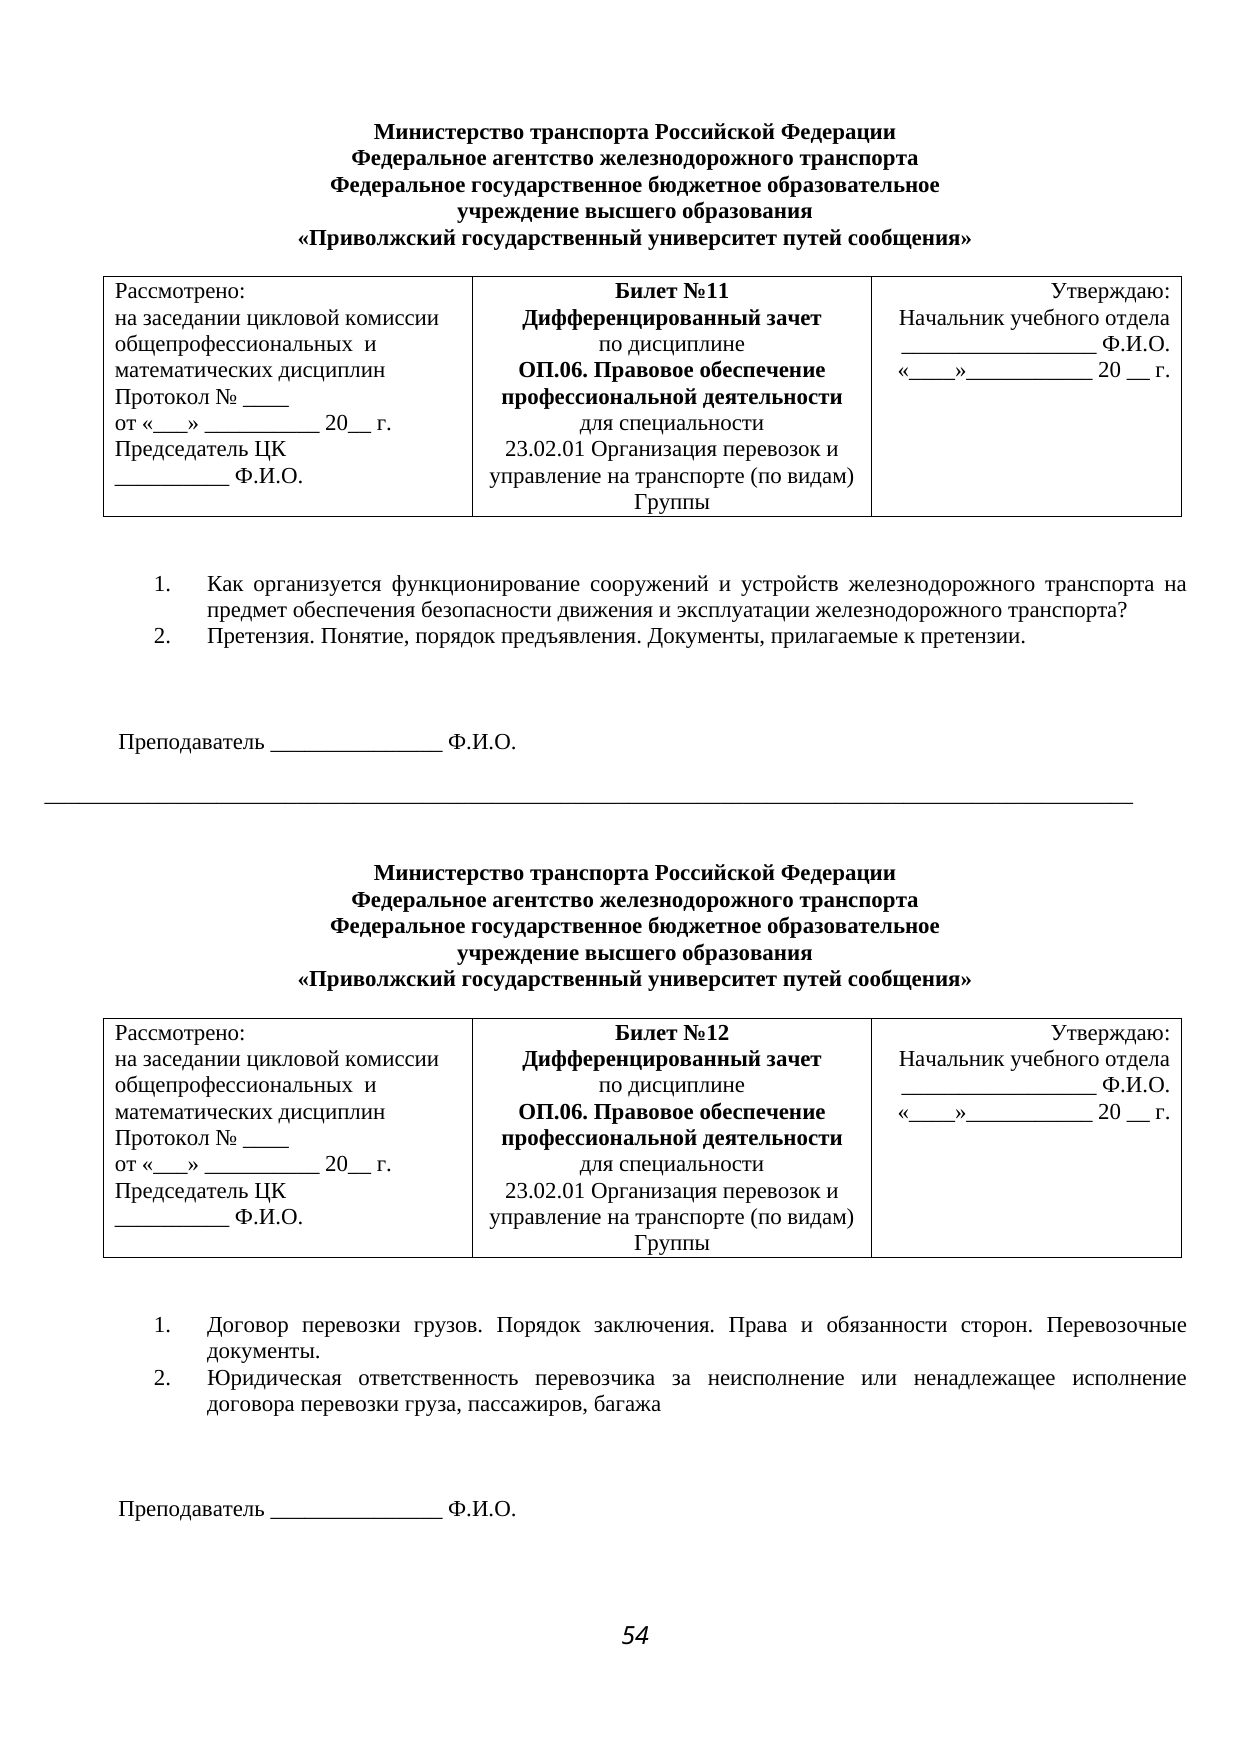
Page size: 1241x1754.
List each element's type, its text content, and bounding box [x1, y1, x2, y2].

text учреждение высшего образования [118, 197, 1152, 223]
table_cell [107, 622, 181, 649]
text Федеральное государственное бюджетное образовательное [118, 171, 1152, 197]
text Федеральное государственное бюджетное образовательное [118, 912, 1152, 938]
table_header Утверждаю: Начальник учебного отдела _________________ Ф.И.О. «____»___________ 20 __ г. [872, 1019, 1181, 1257]
table_header Утверждаю: Начальник учебного отдела _________________ Ф.И.О. «____»___________ 20 __ г. [872, 277, 1181, 516]
table_cell Юридическая ответственность перевозчика за неисполнение или ненадлежащее исполнение договора перевозки груза, пассажиров, багажа [181, 1364, 1199, 1416]
table_header Билет №11 Дифференцированный зачет по дисциплине ОП.06. Правовое обеспечение профессиональной деятельности для специальности 23.02.01 Организация перевозок и управление на транспорте (по видам) Группы [473, 277, 871, 516]
table_header Билет №12 Дифференцированный зачет по дисциплине ОП.06. Правовое обеспечение профессиональной деятельности для специальности 23.02.01 Организация перевозок и управление на транспорте (по видам) Группы [473, 1019, 871, 1257]
table_header [107, 1311, 181, 1364]
table_header Договор перевозки грузов. Порядок заключения. Права и обязанности сторон. Перевозочные документы. [181, 1311, 1199, 1364]
table_header [107, 570, 181, 622]
text Федеральное агентство железнодорожного транспорта [118, 144, 1152, 171]
table_header Как организуется функционирование сооружений и устройств железнодорожного транспорта на предмет обеспечения безопасности движения и эксплуатации железнодорожного транспорта? [181, 570, 1199, 622]
text Преподаватель _______________ Ф.И.О. [118, 1495, 1152, 1522]
text Министерство транспорта Российской Федерации [118, 859, 1152, 886]
text «Приволжский государственный университет путей сообщения» [118, 223, 1152, 250]
text Федеральное агентство железнодорожного транспорта [118, 886, 1152, 912]
text Преподаватель _______________ Ф.И.О. [118, 728, 1152, 754]
table_cell [107, 1364, 181, 1416]
table_cell Претензия. Понятие, порядок предъявления. Документы, прилагаемые к претензии. [181, 622, 1199, 649]
text учреждение высшего образования [118, 938, 1152, 965]
text «Приволжский государственный университет путей сообщения» [118, 965, 1152, 991]
text _______________________________________________________________________________________________ [44, 780, 1152, 807]
text Министерство транспорта Российской Федерации [118, 118, 1152, 144]
